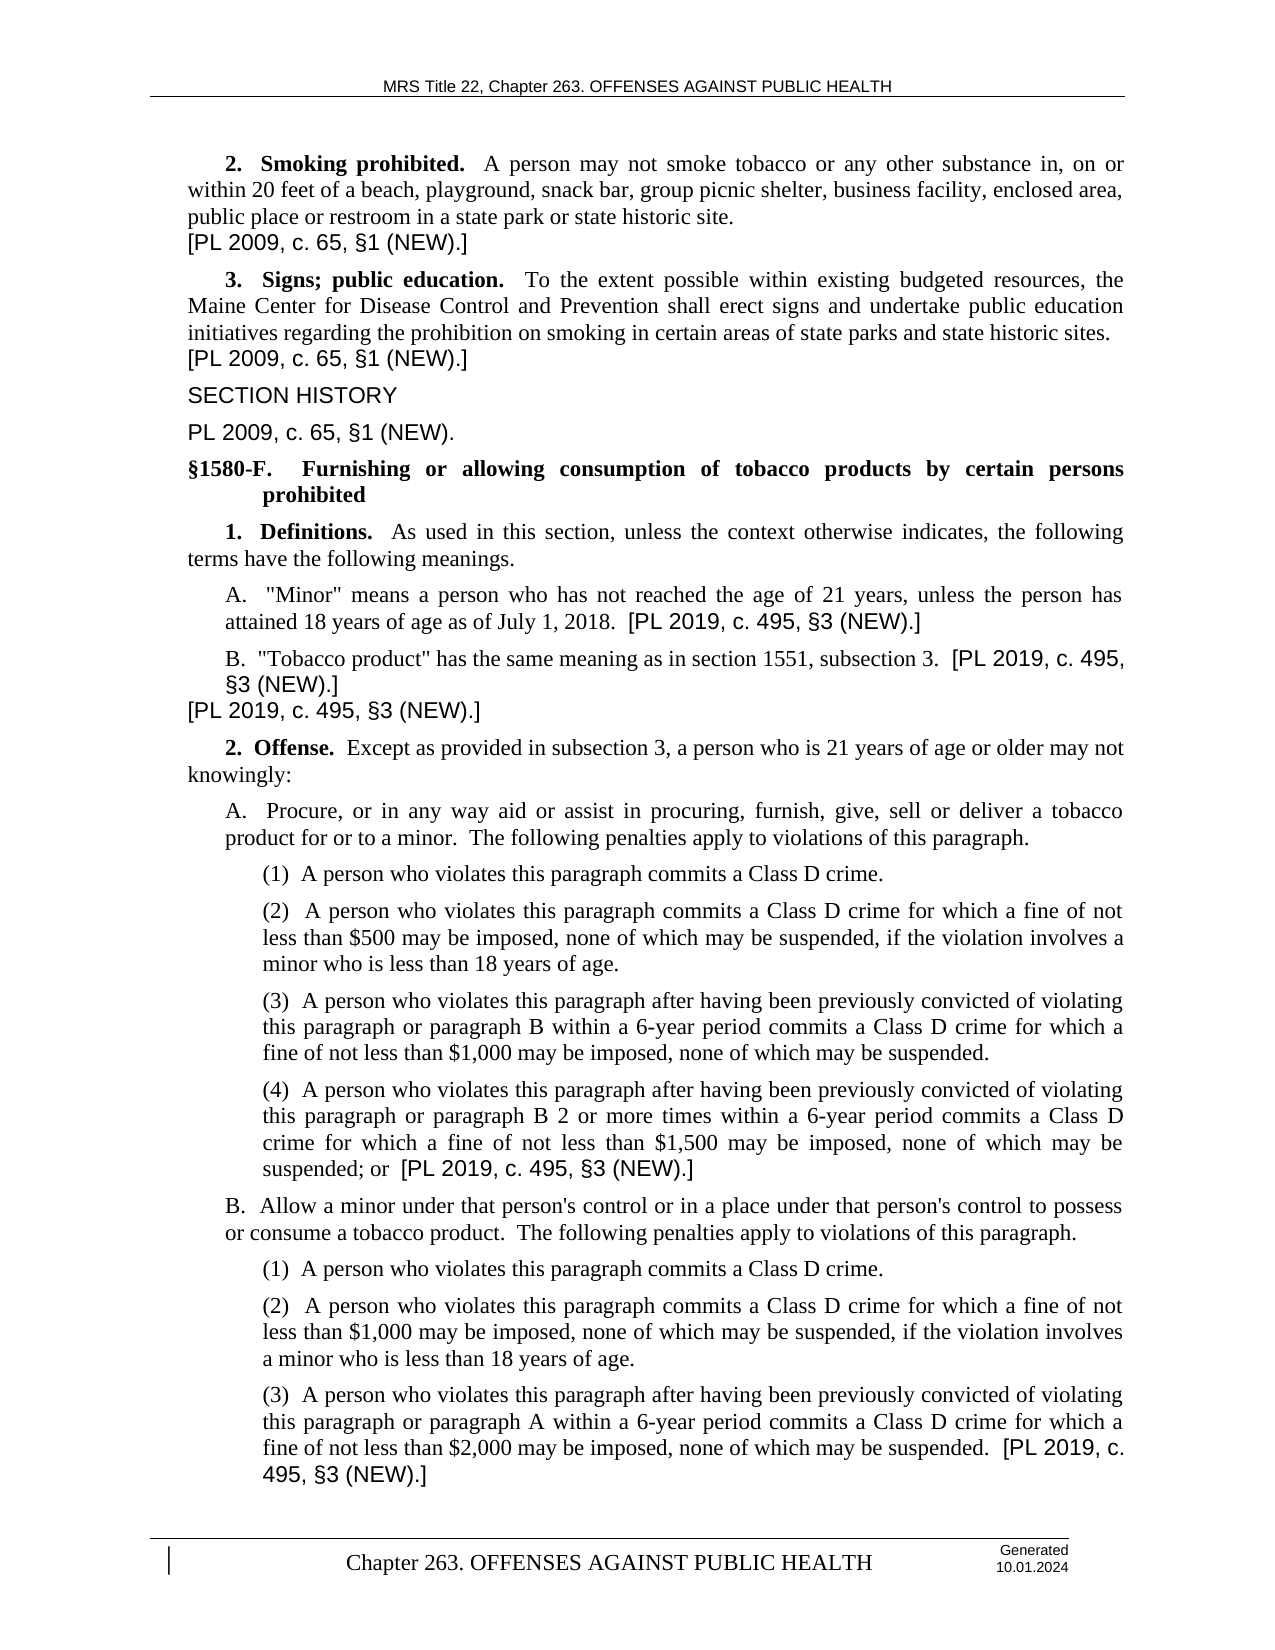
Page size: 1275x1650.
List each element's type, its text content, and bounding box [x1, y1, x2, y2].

text PL 2009, c. 65, §1 (NEW). [187, 418, 1125, 445]
text [PL 2009, c. 65, §1 (NEW).] [187, 345, 1125, 371]
text (1) A person who violates this paragraph commits a Class D crime. [262, 1255, 1125, 1282]
text SECTION HISTORY [187, 382, 1125, 408]
text B. "Tobacco product" has the same meaning as in section 1551, subsection 3. [PL 2019, c. 495, §3 (NEW).] [225, 645, 1125, 697]
text (3) A person who violates this paragraph after having been previously convicted of violating this paragraph or paragraph B within a 6-year period commits a Class D crime for which a fine of not less than $1,000 may be imposed, none of which may be suspended. [262, 987, 1125, 1066]
text (1) A person who violates this paragraph commits a Class D crime. [262, 861, 1125, 887]
text 3. Signs; public education. To the extent possible within existing budgeted resources, the Maine Center for Disease Control and Prevention shall erect signs and undertake public education initiatives regarding the prohibition on smoking in certain areas of state parks and state historic sites. [187, 266, 1125, 345]
text [PL 2019, c. 495, §3 (NEW).] [187, 697, 1125, 724]
text 1. Definitions. As used in this section, unless the context otherwise indicates, the following terms have the following meanings. [187, 518, 1125, 571]
text B. Allow a minor under that person's control or in a place under that person's control to possess or consume a tobacco product. The following penalties apply to violations of this paragraph. [225, 1192, 1125, 1245]
text 2. Smoking prohibited. A person may not smoke tobacco or any other substance in, on or within 20 feet of a beach, playground, snack bar, group picnic shelter, business facility, enclosed area, public place or restroom in a state park or state historic site. [187, 150, 1125, 229]
text A. Procure, or in any way aid or assist in procuring, furnish, give, sell or deliver a tobacco product for or to a minor. The following penalties apply to violations of this paragraph. [225, 797, 1125, 850]
text (2) A person who violates this paragraph commits a Class D crime for which a fine of not less than $1,000 may be imposed, none of which may be suspended, if the violation involves a minor who is less than 18 years of age. [262, 1292, 1125, 1371]
text (4) A person who violates this paragraph after having been previously convicted of violating this paragraph or paragraph B 2 or more times within a 6-year period commits a Class D crime for which a fine of not less than $1,500 may be imposed, none of which may be suspended; or [PL 2019, c. 495, §3 (NEW).] [262, 1076, 1125, 1182]
text §1580-F. Furnishing or allowing consumption of tobacco products by certain persons prohibited [187, 455, 1125, 508]
text [PL 2009, c. 65, §1 (NEW).] [187, 229, 1125, 255]
text (3) A person who violates this paragraph after having been previously convicted of violating this paragraph or paragraph A within a 6-year period commits a Class D crime for which a fine of not less than $2,000 may be imposed, none of which may be suspended. [PL 2019, c. 495, §3 (NEW).] [262, 1382, 1125, 1487]
text 2. Offense. Except as provided in subsection 3, a person who is 21 years of age or older may not knowingly: [187, 734, 1125, 787]
text A. "Minor" means a person who has not reached the age of 21 years, unless the person has attained 18 years of age as of July 1, 2018. [PL 2019, c. 495, §3 (NEW).] [225, 581, 1125, 634]
text (2) A person who violates this paragraph commits a Class D crime for which a fine of not less than $500 may be imposed, none of which may be suspended, if the violation involves a minor who is less than 18 years of age. [262, 897, 1125, 976]
